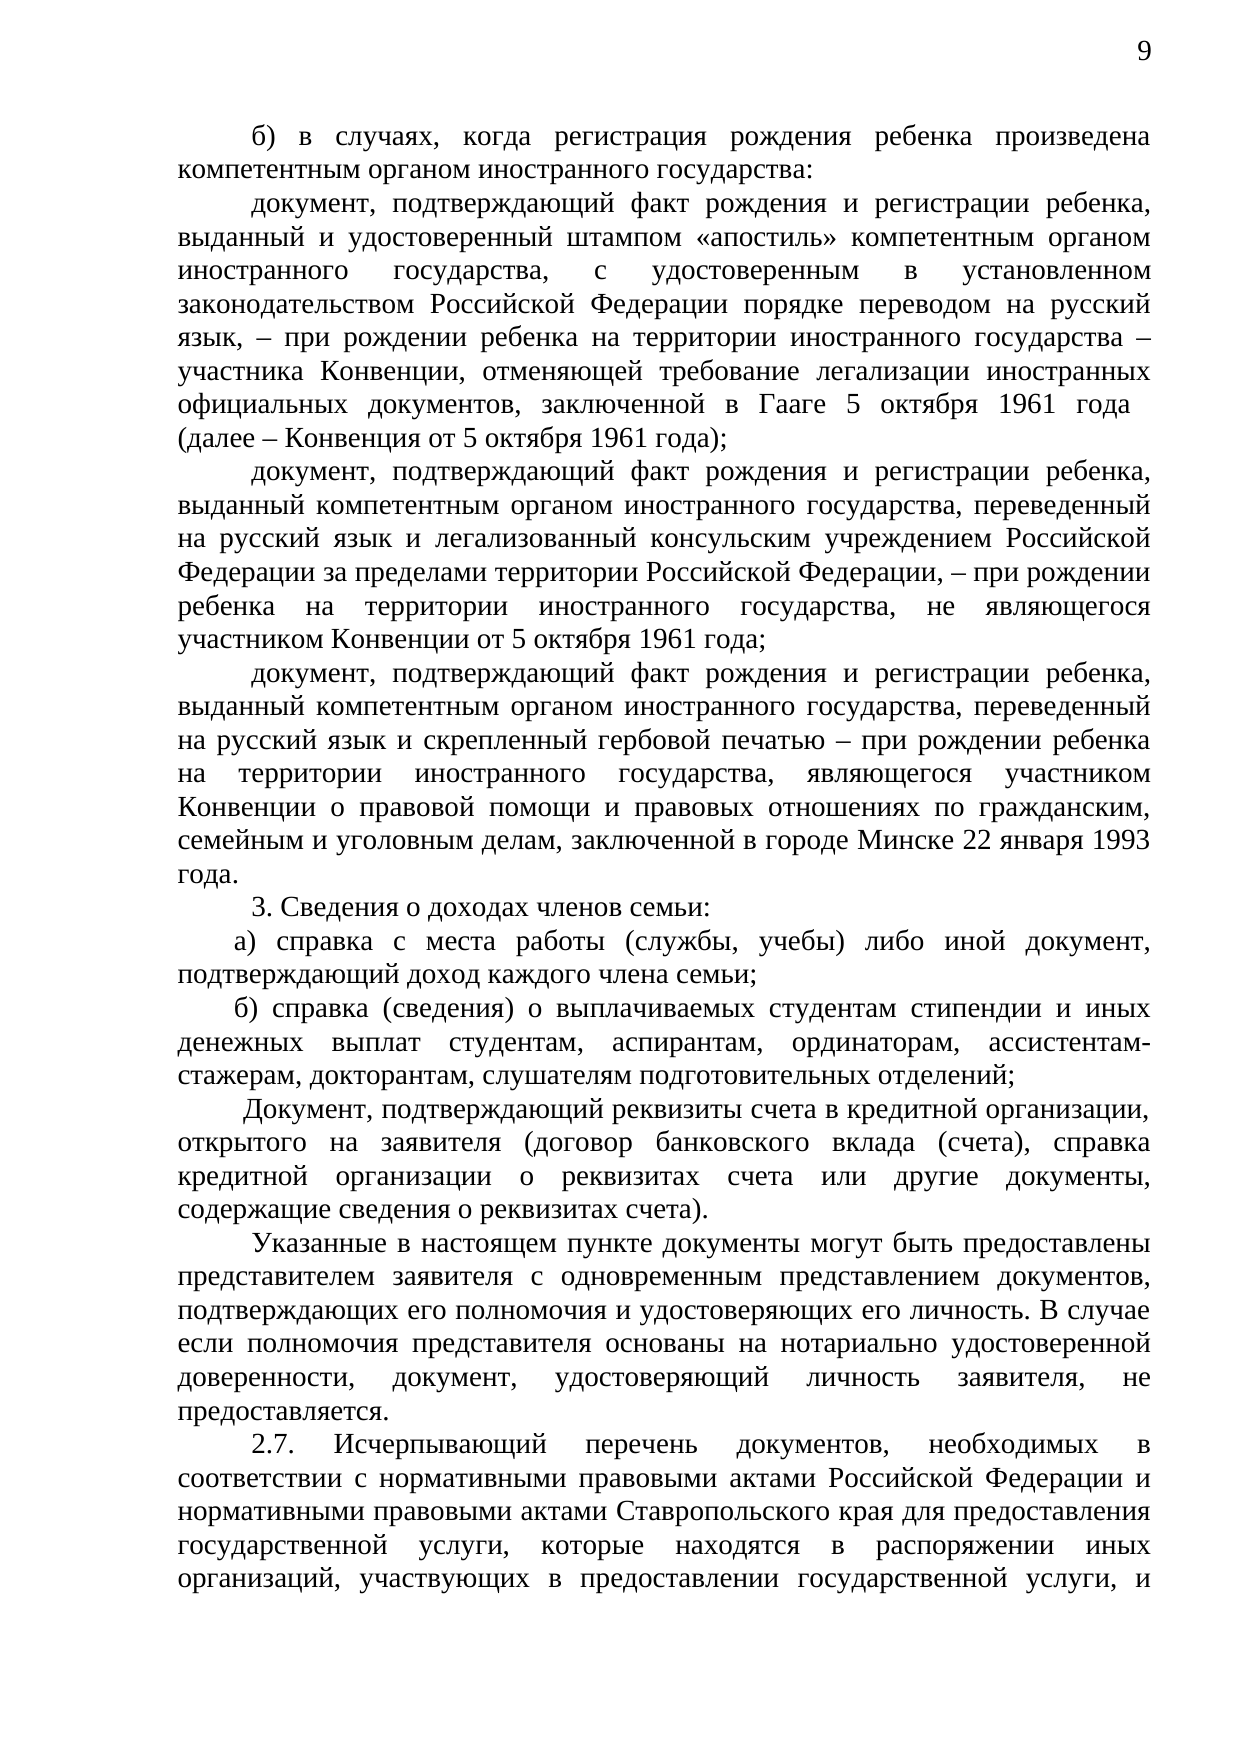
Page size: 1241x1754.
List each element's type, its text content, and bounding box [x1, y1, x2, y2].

text Документ, подтверждающий реквизиты счета в кредитной организации, открытого на заявителя (договор банковского вклада (счета), справка кредитной организации о реквизитах счета или другие документы, содержащие сведения о реквизитах счета). [177, 1091, 1152, 1225]
text б) справка (сведения) о выплачиваемых студентам стипендии и иных денежных выплат студентам, аспирантам, ординаторам, ассистентам-стажерам, докторантам, слушателям подготовительных отделений; [177, 990, 1152, 1091]
text документ, подтверждающий факт рождения и регистрации ребенка, выданный компетентным органом иностранного государства, переведенный на русский язык и скрепленный гербовой печатью – при рождении ребенка на территории иностранного государства, являющегося участником Конвенции о правовой помощи и правовых отношениях по гражданским, семейным и уголовным делам, заключенной в городе Минске 22 января 1993 года. [177, 655, 1152, 889]
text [177, 1426, 1152, 1594]
text документ, подтверждающий факт рождения и регистрации ребенка, выданный компетентным органом иностранного государства, переведенный на русский язык и легализованный консульским учреждением Российской Федерации за пределами территории Российской Федерации, – при рождении ребенка на территории иностранного государства, не являющегося участником Конвенции от 5 октября 1961 года; [177, 453, 1152, 655]
text документ, подтверждающий факт рождения и регистрации ребенка, выданный и удостоверенный штампом «апостиль» компетентным органом иностранного государства, с удостоверенным в установленном законодательством Российской Федерации порядке переводом на русский язык, – при рождении ребенка на территории иностранного государства – участника Конвенции, отменяющей требование легализации иностранных официальных документов, заключенной в Гааге 5 октября 1961 года (далее – Конвенция от 5 октября 1961 года); [177, 185, 1152, 453]
text а) справка с места работы (службы, учебы) либо иной документ, подтверждающий доход каждого члена семьи; [177, 923, 1152, 990]
text б) в случаях, когда регистрация рождения ребенка произведена компетентным органом иностранного государства: [177, 118, 1152, 185]
text Указанные в настоящем пункте документы могут быть предоставлены представителем заявителя с одновременным представлением документов, подтверждающих его полномочия и удостоверяющих его личность. В случае если полномочия представителя основаны на нотариально удостоверенной доверенности, документ, удостоверяющий личность заявителя, не предоставляется. [177, 1225, 1152, 1426]
text 3. Сведения о доходах членов семьи: [177, 889, 1152, 923]
